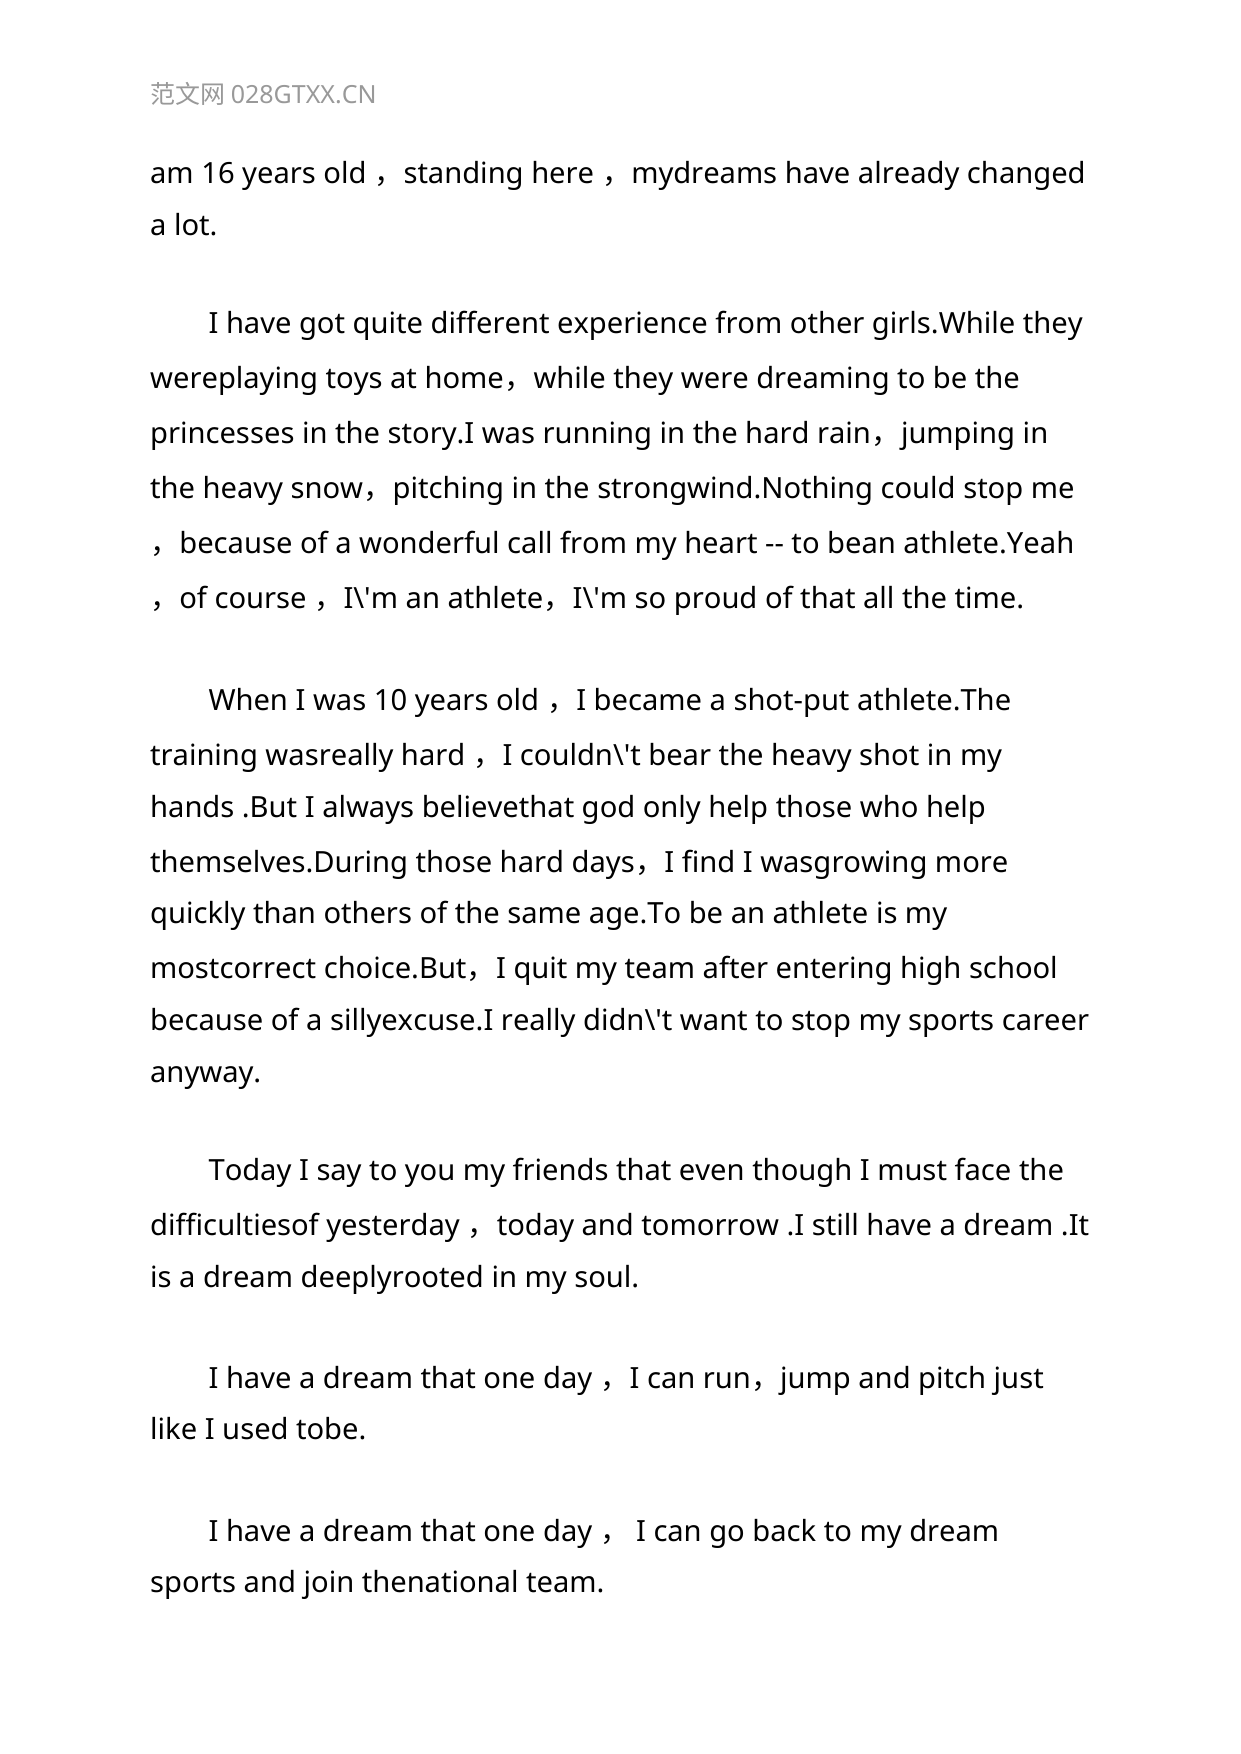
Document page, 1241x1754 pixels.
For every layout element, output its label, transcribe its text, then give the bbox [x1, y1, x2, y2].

text I have a dream that one day ， I can go back to my dream sports and join thenational team. [150, 1507, 1090, 1601]
text Today I say to you my friends that even though I must face the difficultiesof yesterday ，today and tomorrow .I still have a dream .It is a dream deeplyrooted in my soul. [150, 1149, 1090, 1296]
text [150, 150, 1090, 244]
text I have a dream that one day ，I can run，jump and pitch just like I used tobe. [150, 1354, 1090, 1448]
text When I was 10 years old ，I became a shot-put athlete.The training wasreally hard ，I couldn\'t bear the heavy shot in my hands .But I always believethat god only help those who help themselves.During those hard days，I find I wasgrowing more quickly than others of the same age.To be an athlete is my mostcorrect choice.But，I quit my team after entering high school because of a sillyexcuse.I really didn\'t want to stop my sports career anyway. [150, 677, 1090, 1091]
text I have got quite different experience from other girls.While they wereplaying toys at home，while they were dreaming to be the princesses in the story.I was running in the hard rain，jumping in the heavy snow，pitching in the strongwind.Nothing could stop me ，because of a wonderful call from my heart -- to bean athlete.Yeah ，of course ，I\'m an athlete，I\'m so proud of that all the time. [150, 303, 1090, 617]
